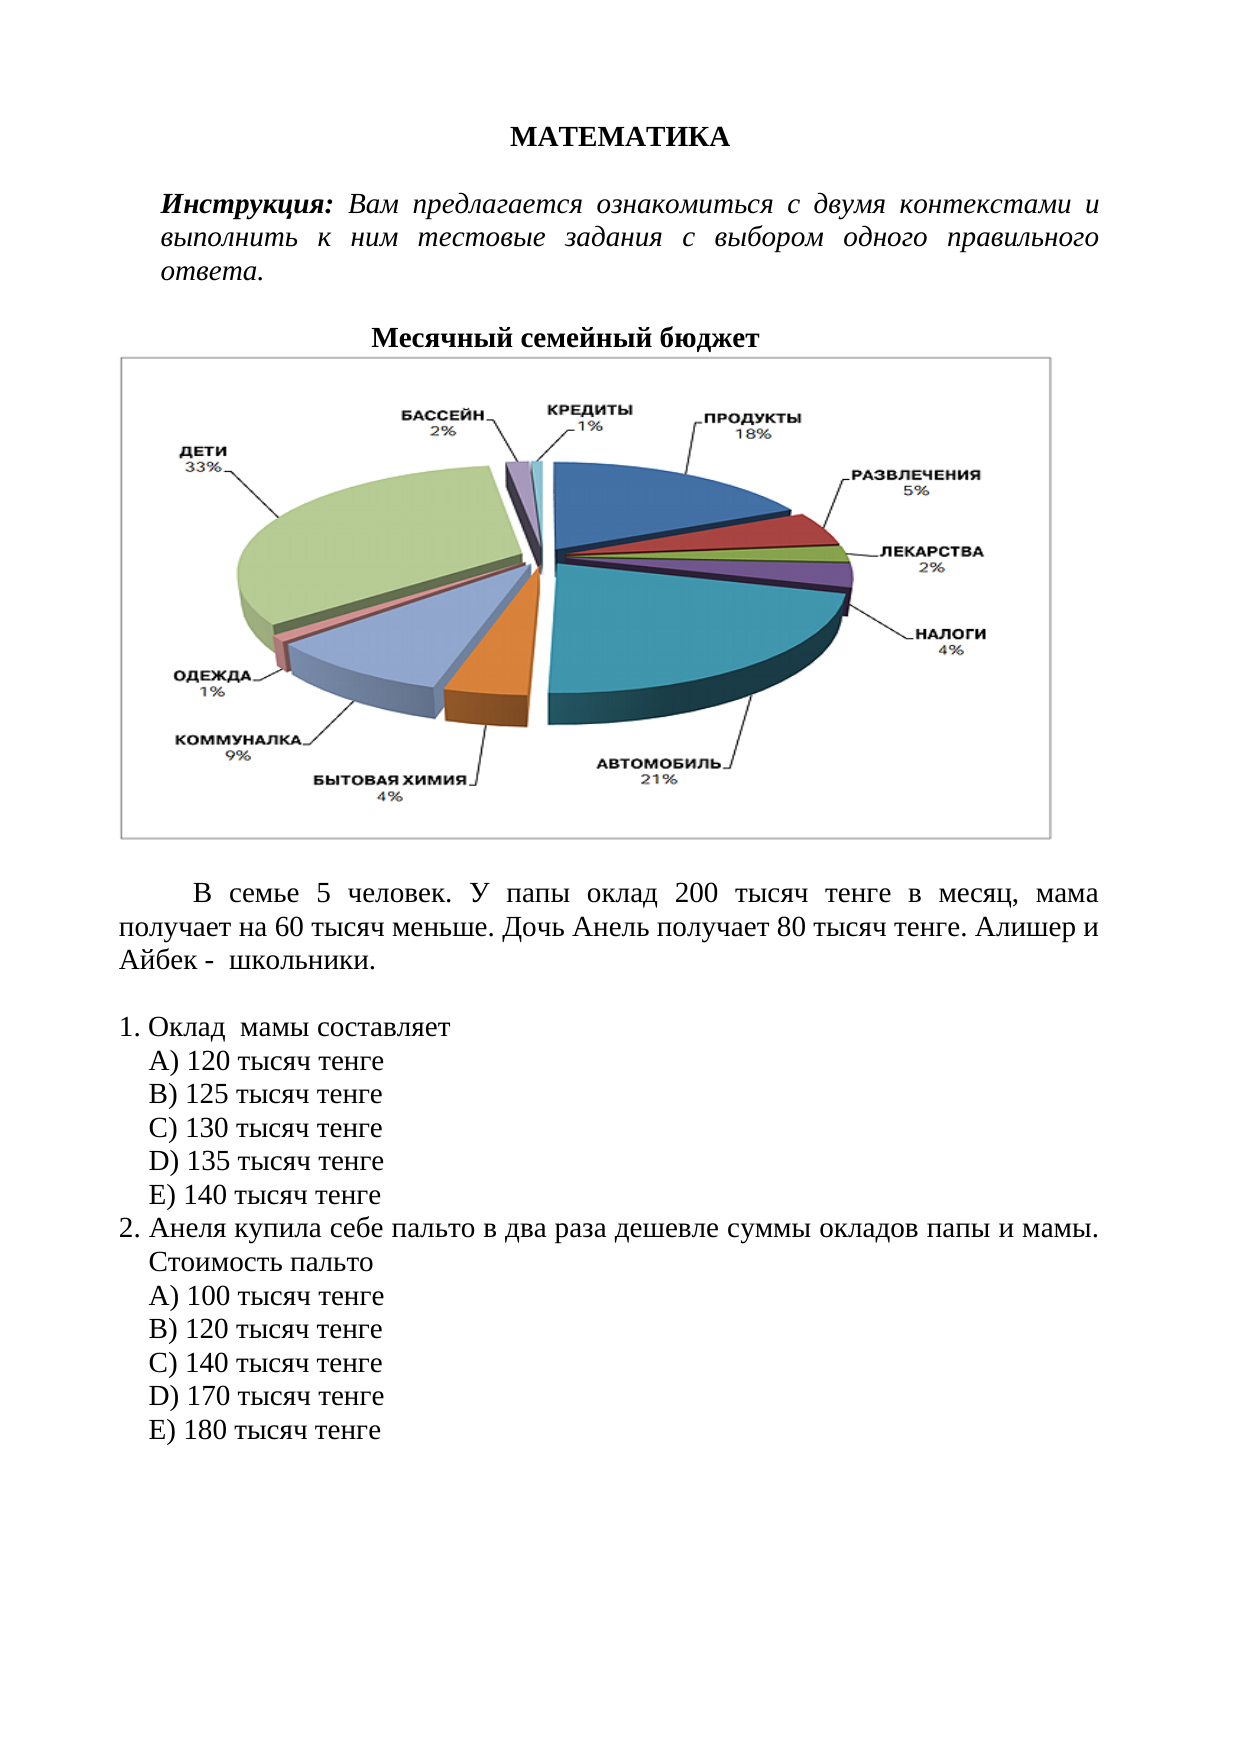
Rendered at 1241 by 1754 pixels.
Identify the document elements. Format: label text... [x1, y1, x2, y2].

picture [118, 353, 1058, 842]
text МАТЕМАТИКА [119, 119, 1121, 152]
table_header Инструкция: Вам предлагается ознакомиться с двумя контекстами и выполнить к ним тестовые задания с выбором одного правильного ответа. Месячный семейный бюджет В семье 5 человек. У папы оклад 200 тысяч тенге в месяц, мама получает на 60 тысяч меньше. Дочь Анель получает 80 тысяч тенге. Алишер и Айбек - школьники. 1. Оклад мамы составляет A) 120 тысяч тенге B) 125 тысяч тенге C) 130 тысяч тенге D) 135 тысяч тенге E) 140 тысяч тенге [108, 186, 1112, 1211]
table_cell 2. Анеля купила себе пальто в два раза дешевле суммы окладов папы и мамы. Стоимость пальто A) 100 тысяч тенге B) 120 тысяч тенге C) 140 тысяч тенге D) 170 тысяч тенге E) 180 тысяч тенге [108, 1211, 1112, 1445]
